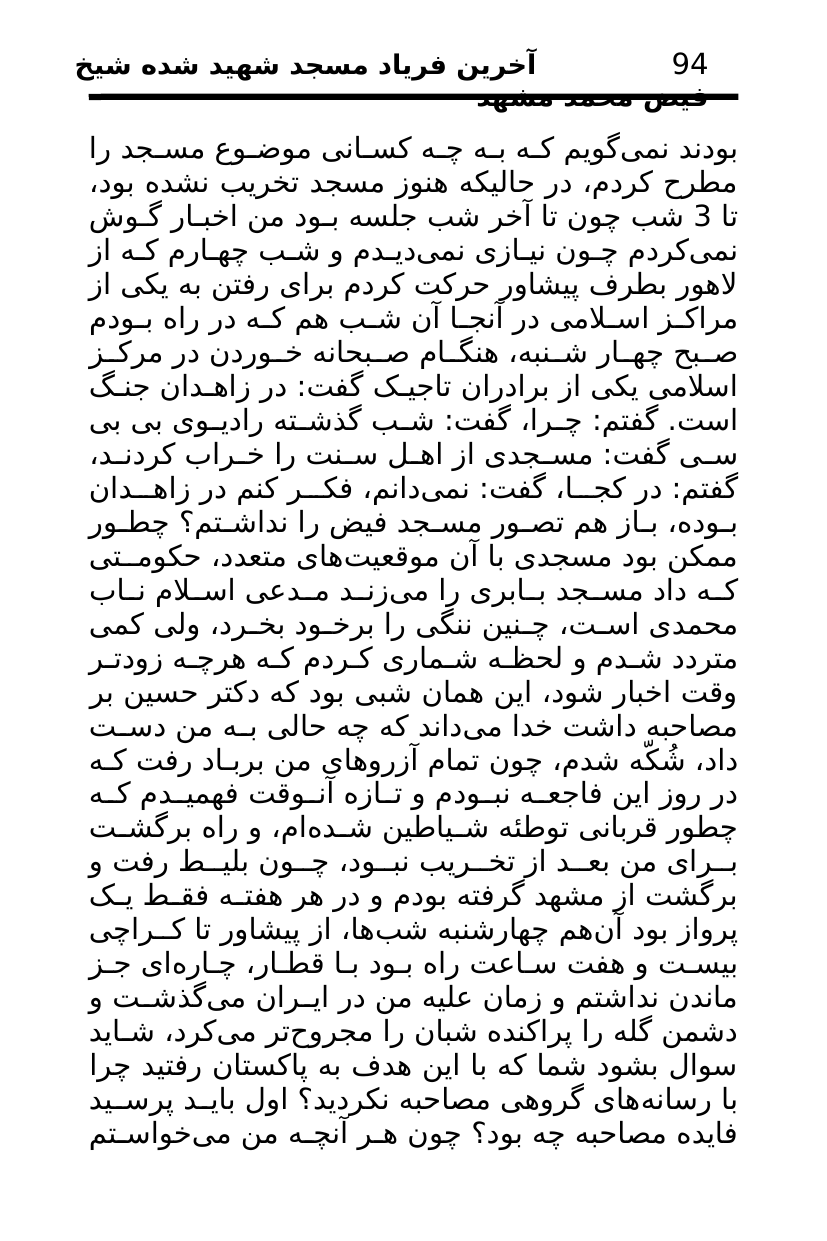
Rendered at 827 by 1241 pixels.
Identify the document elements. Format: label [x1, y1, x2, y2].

text [89, 132, 738, 1150]
